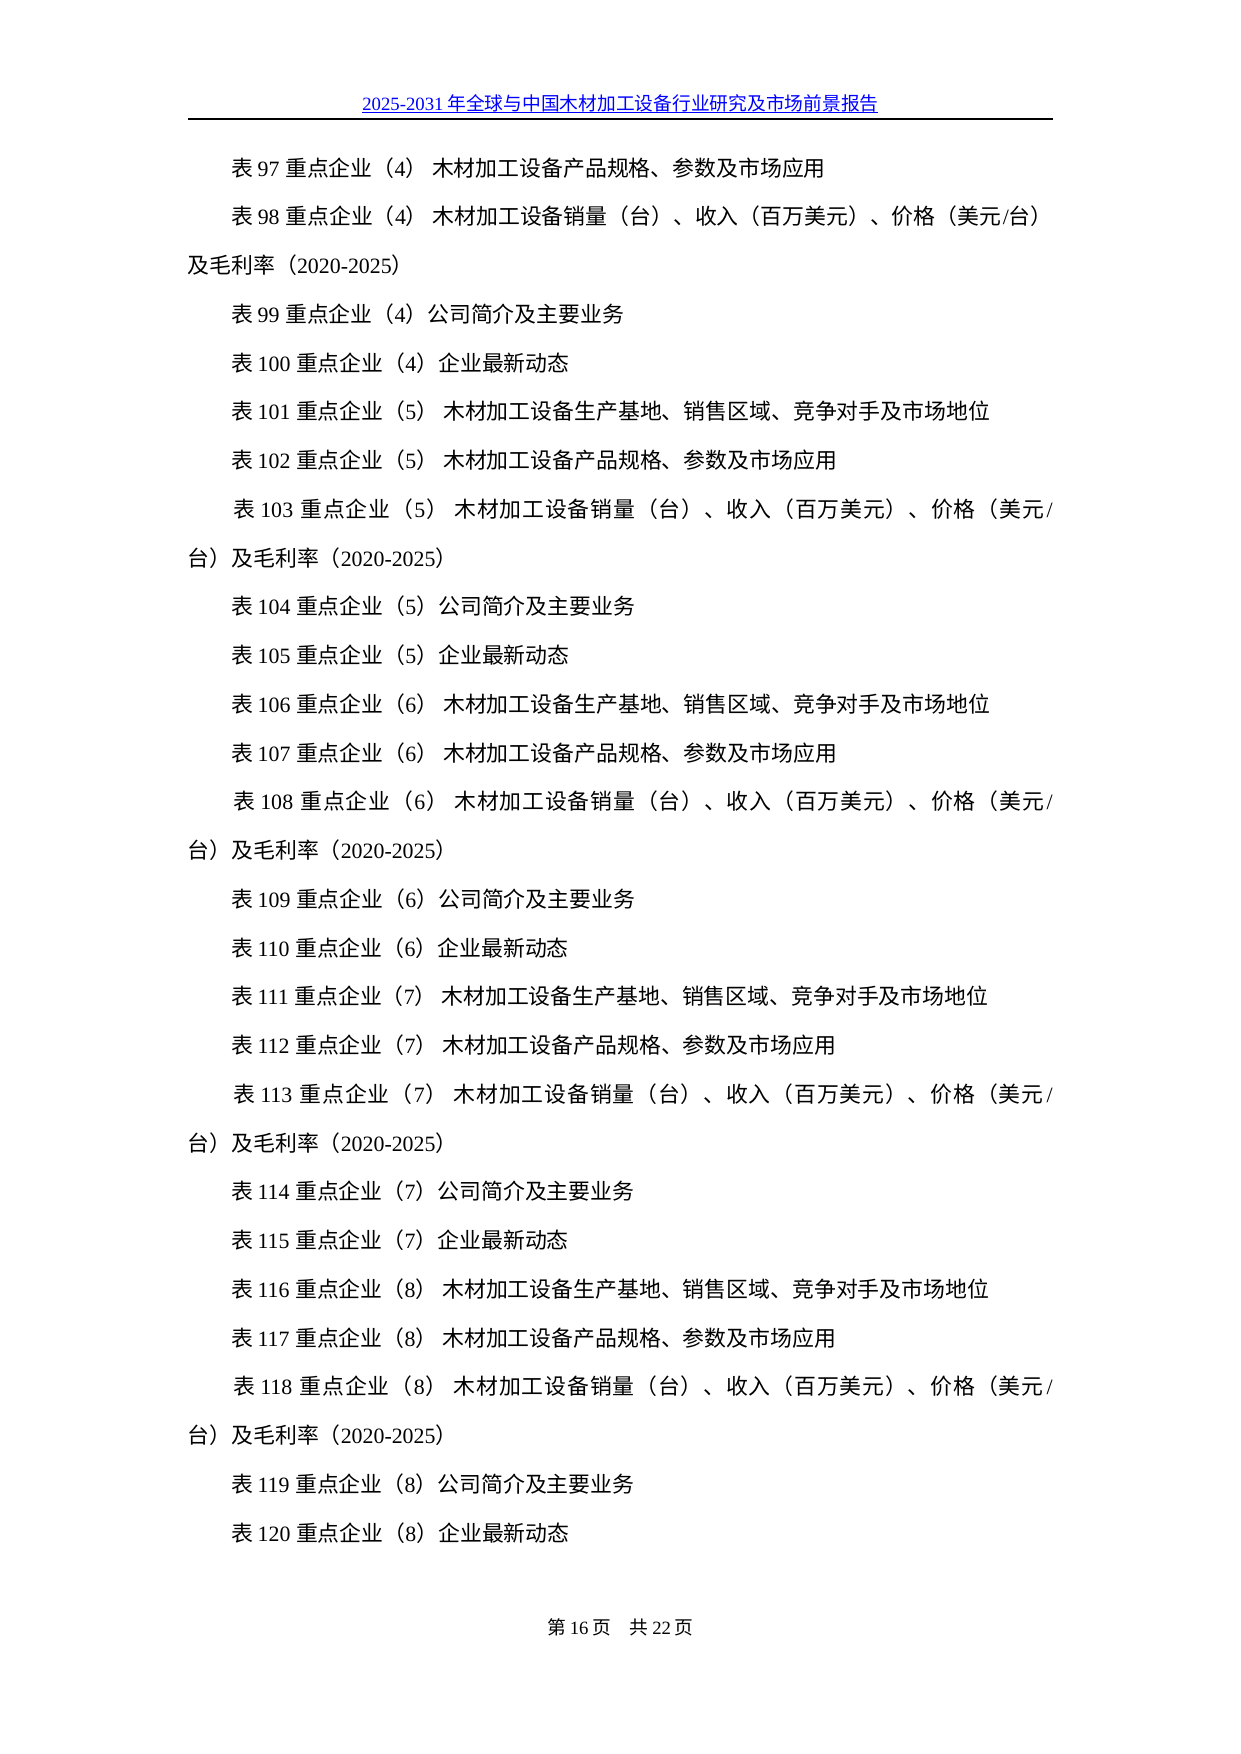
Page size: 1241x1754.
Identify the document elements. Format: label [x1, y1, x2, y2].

text [187, 150, 1053, 1548]
